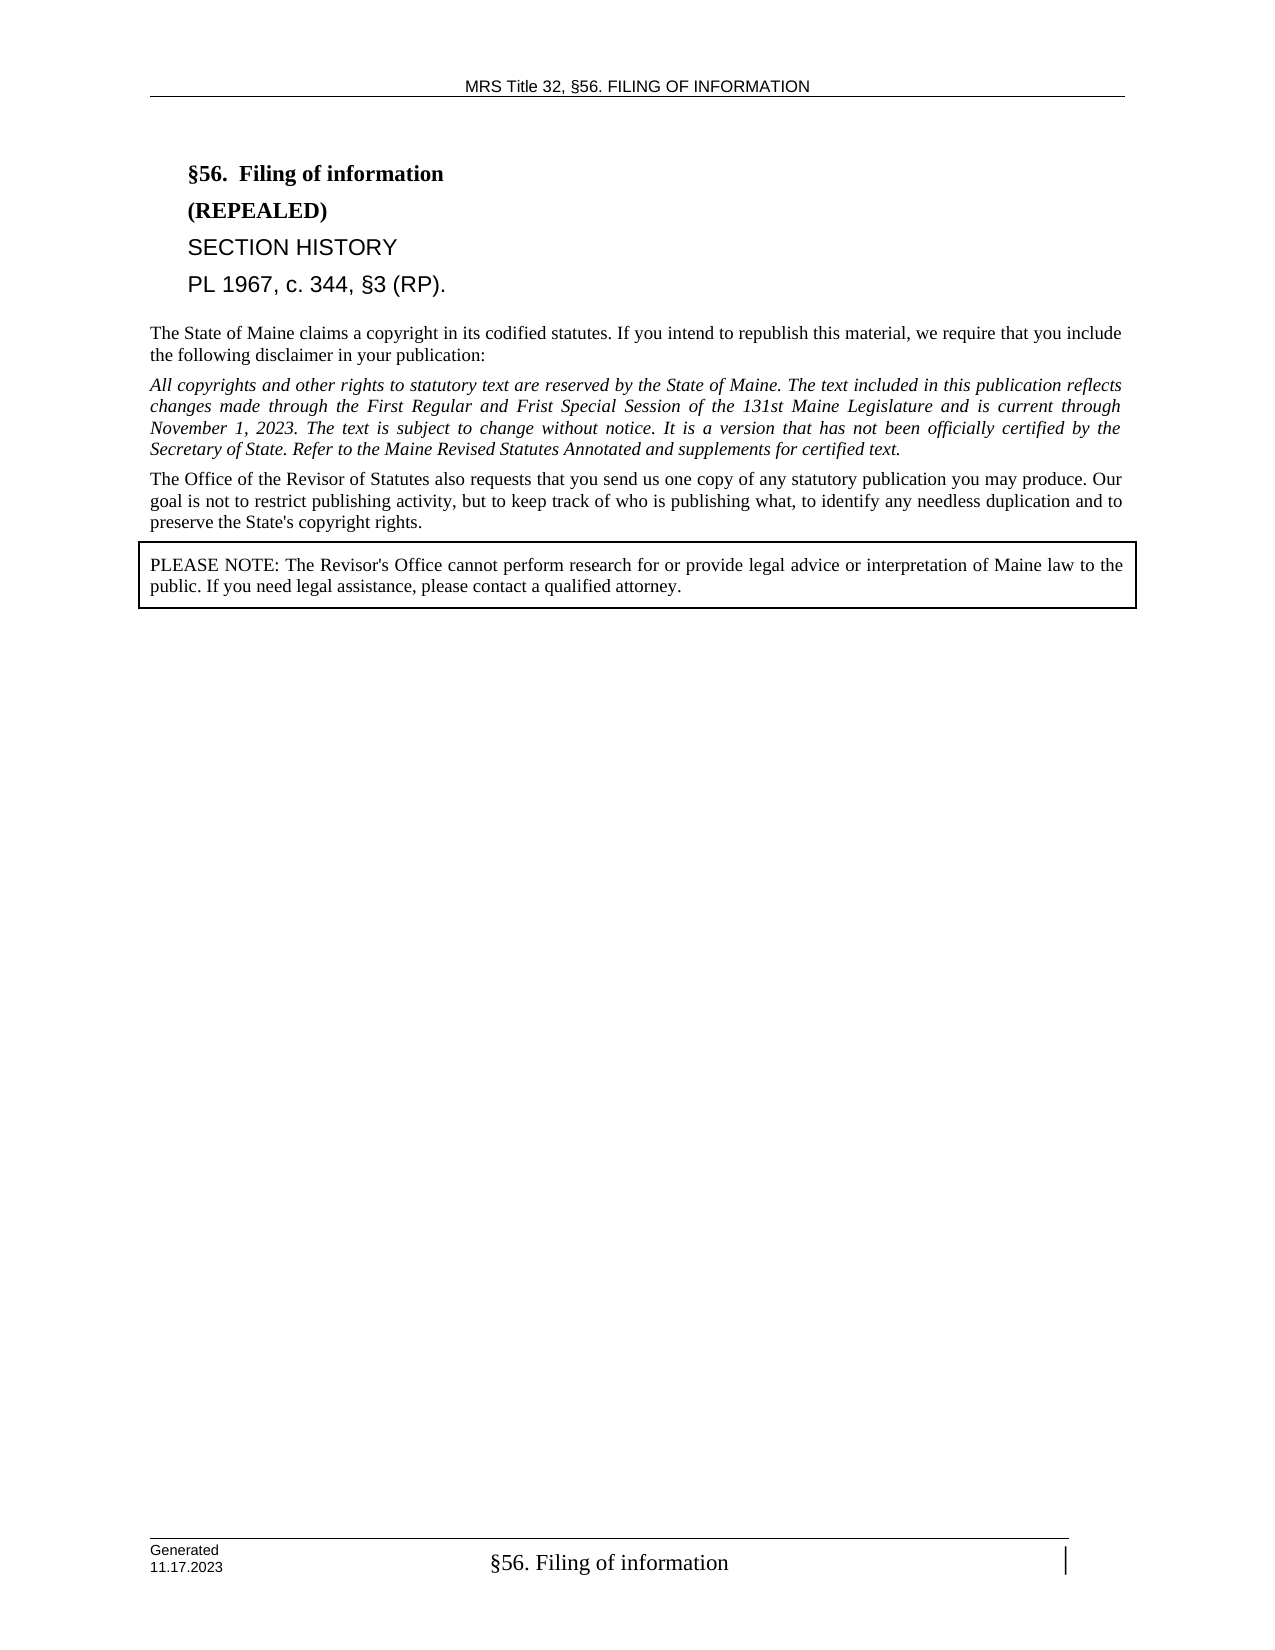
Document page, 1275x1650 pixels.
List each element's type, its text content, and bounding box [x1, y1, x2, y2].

text All copyrights and other rights to statutory text are reserved by the State of Maine. The text included in this publication reflects changes made through the First Regular and Frist Special Session of the 131st Maine Legislature and is current through November 1, 2023 . The text is subject to change without notice. It is a version that has not been officially certified by the Secretary of State. Refer to the Maine Revised Statutes Annotated and supplements for certified text. [150, 373, 1125, 460]
text PLEASE NOTE: The Revisor's Office cannot perform research for or provide legal advice or interpretation of Maine law to the public. If you need legal assistance, please contact a qualified attorney. [140, 543, 1135, 607]
text The State of Maine claims a copyright in its codified statutes. If you intend to republish this material, we require that you include the following disclaimer in your publication: [150, 322, 1125, 365]
text The Office of the Revisor of Statutes also requests that you send us one copy of any statutory publication you may produce. Our goal is not to restrict publishing activity, but to keep track of who is publishing what, to identify any needless duplication and to preserve the State's copyright rights. [150, 468, 1125, 533]
text §56. Filing of information [187, 160, 1125, 187]
text (REPEALED) [187, 197, 1125, 223]
text SECTION HISTORY [187, 234, 1125, 260]
text PL 1967, c. 344, §3 (RP). [187, 271, 1125, 297]
